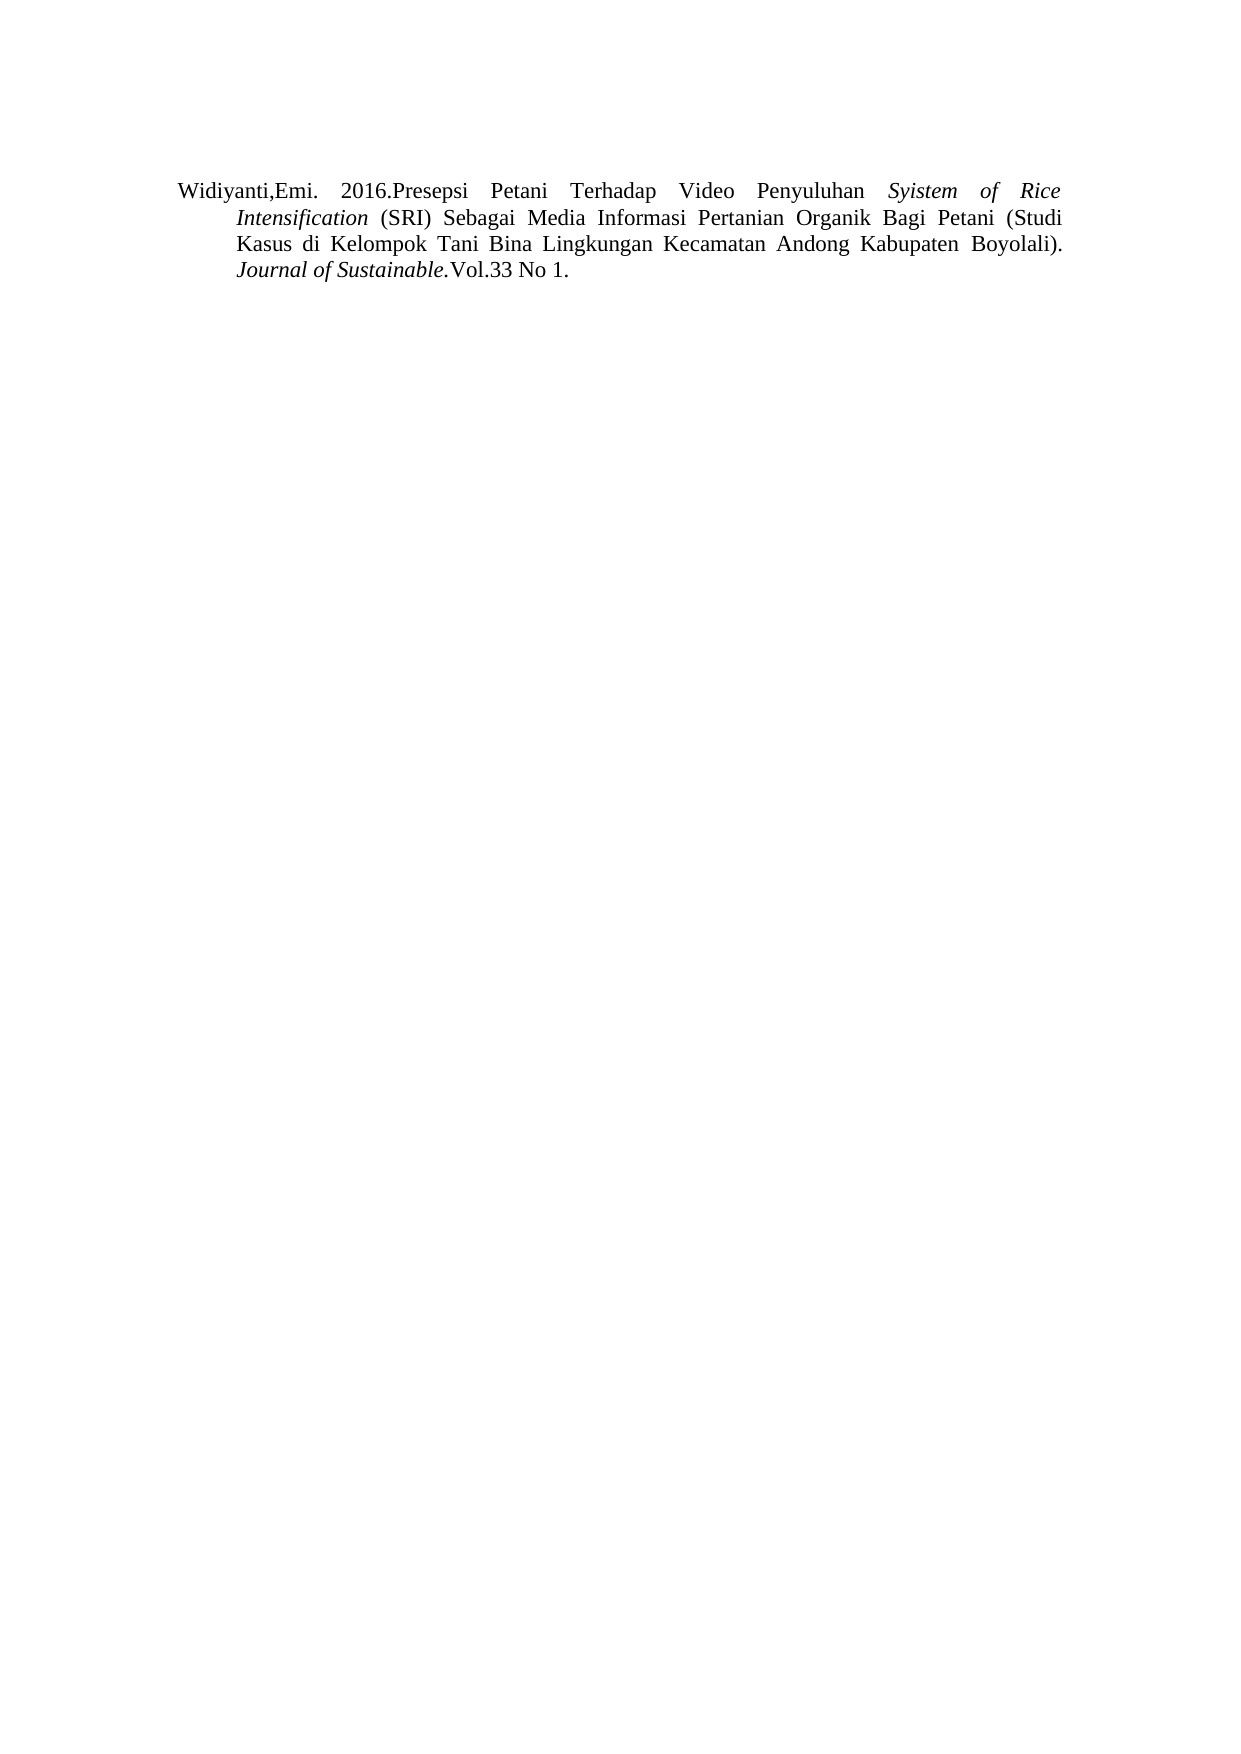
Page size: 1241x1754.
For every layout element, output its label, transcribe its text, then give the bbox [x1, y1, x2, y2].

text Widiyanti,Emi. 2016.Presepsi Petani Terhadap Video Penyuluhan Syistem of Rice Intensification (SRI) Sebagai Media Informasi Pertanian Organik Bagi Petani (Studi Kasus di Kelompok Tani Bina Lingkungan Kecamatan Andong Kabupaten Boyolali). Journal of Sustainable.Vol.33 No 1. [177, 177, 1063, 283]
